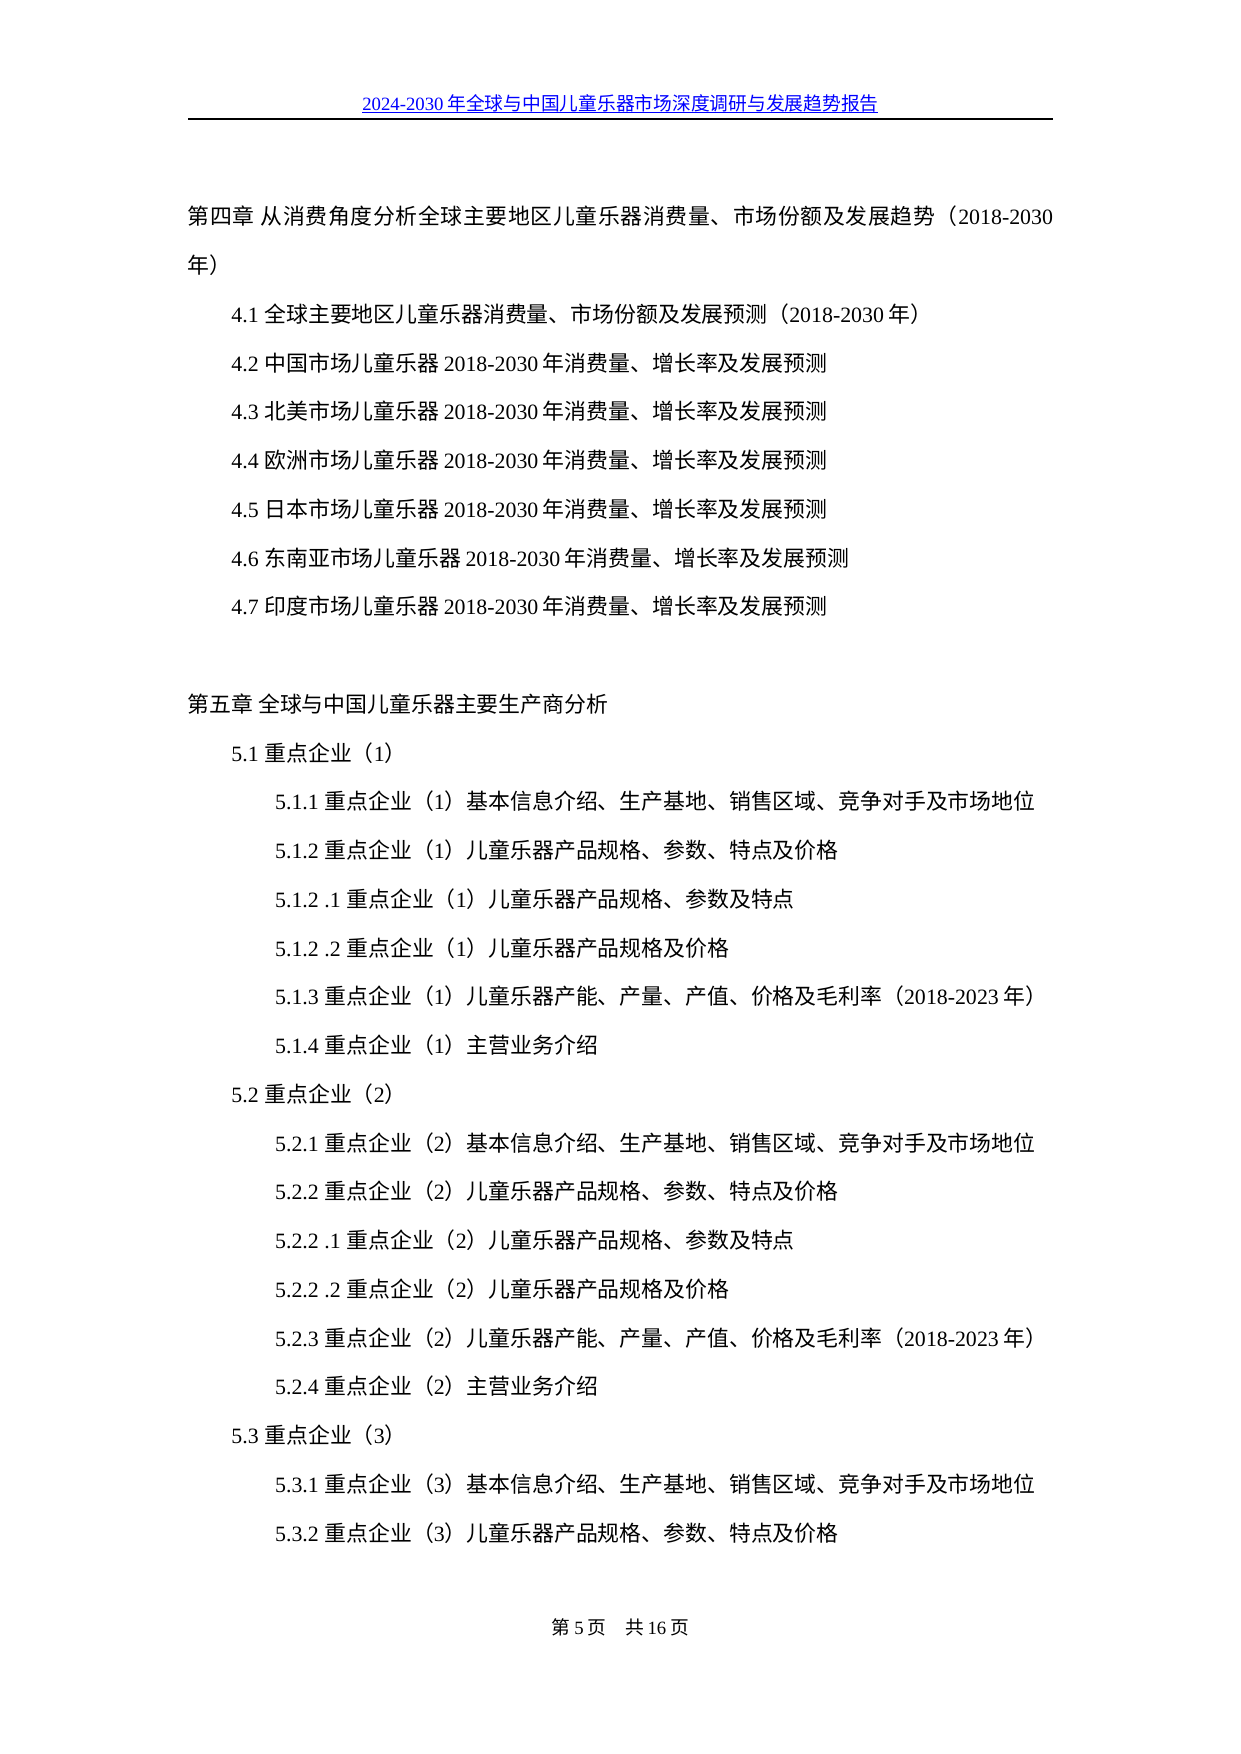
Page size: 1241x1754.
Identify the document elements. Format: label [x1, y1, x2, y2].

text [187, 150, 1053, 1548]
